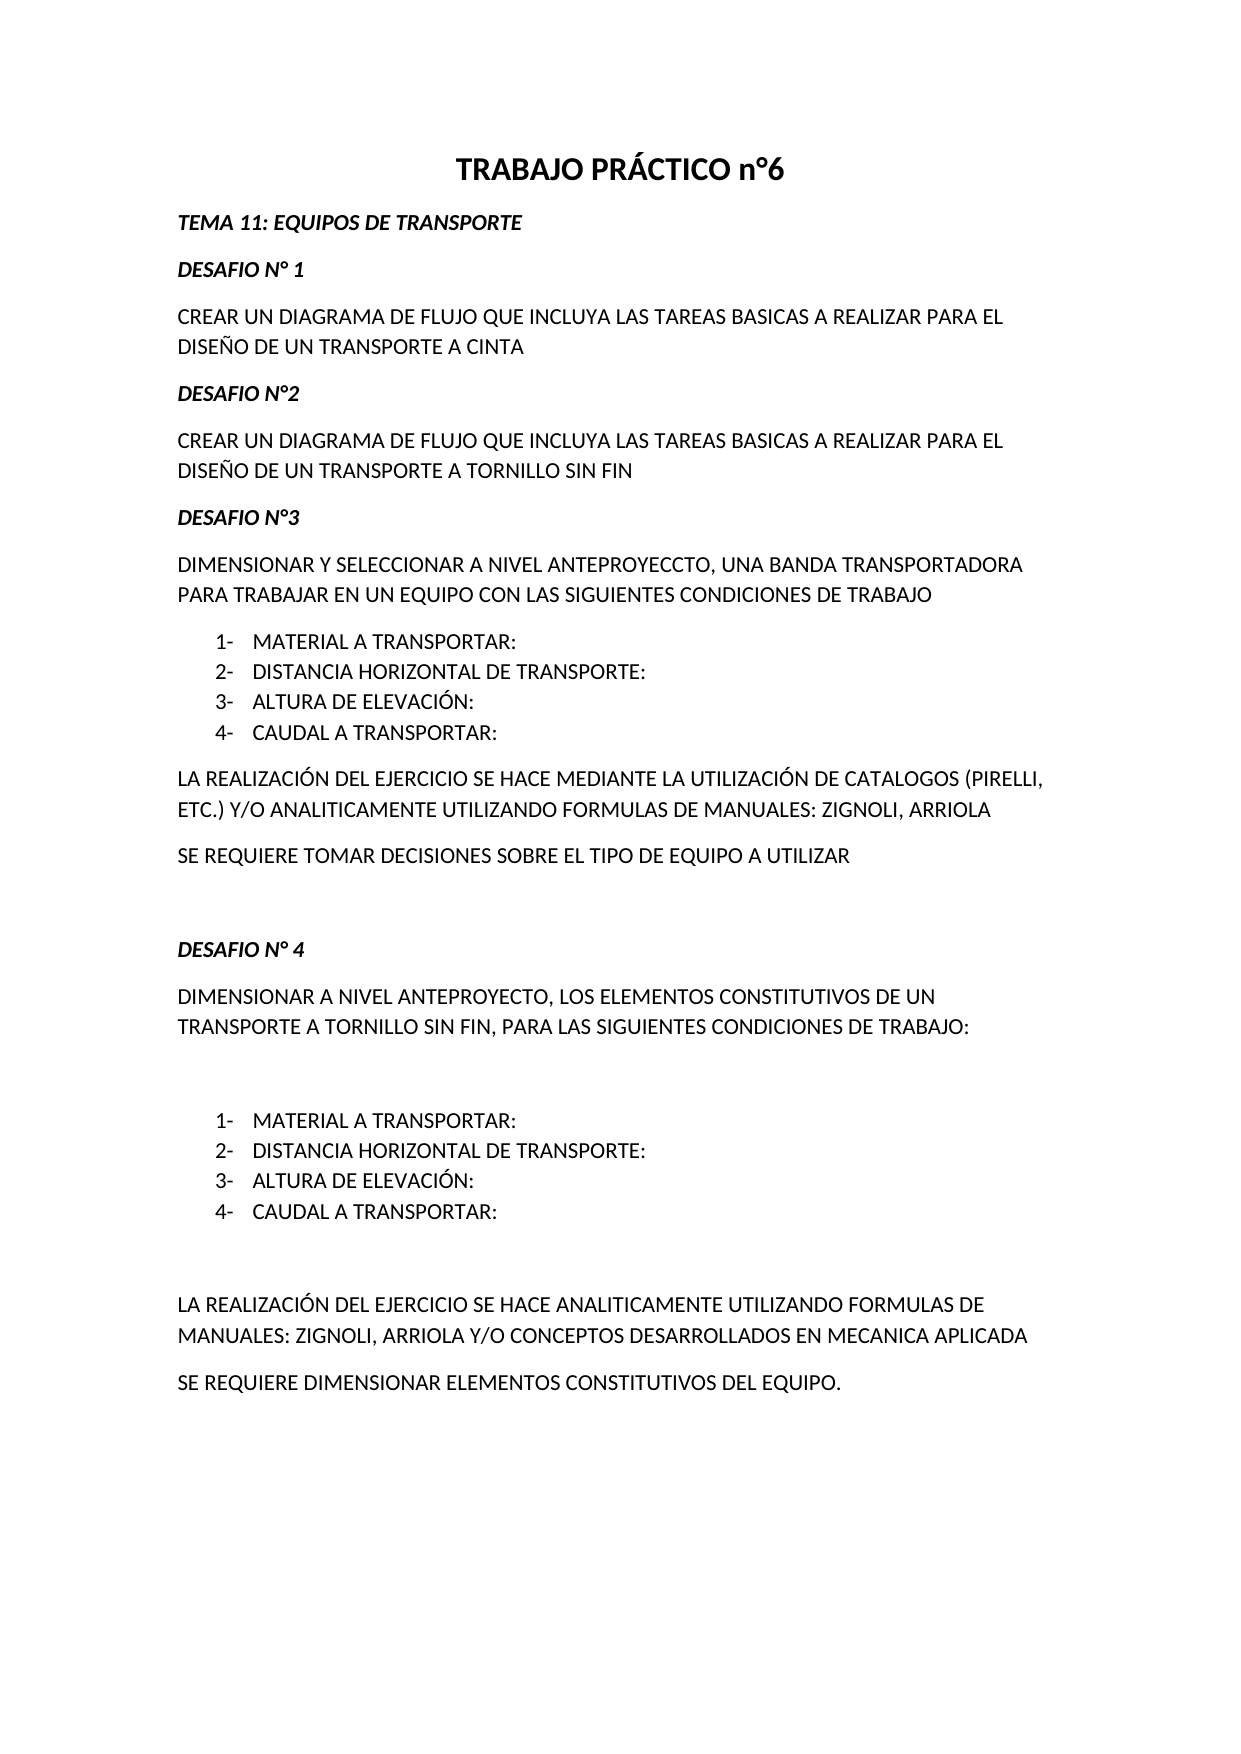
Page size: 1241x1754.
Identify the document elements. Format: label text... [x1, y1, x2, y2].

text DESAFIO N° 4 [177, 935, 1063, 963]
list ALTURA DE ELEVACIÓN: [215, 687, 1063, 715]
text SE REQUIERE DIMENSIONAR ELEMENTOS CONSTITUTIVOS DEL EQUIPO. [177, 1368, 1063, 1396]
list MATERIAL A TRANSPORTAR: [215, 627, 1063, 655]
text DESAFIO N°3 [177, 503, 1063, 531]
text SE REQUIERE TOMAR DECISIONES SOBRE EL TIPO DE EQUIPO A UTILIZAR [177, 842, 1063, 869]
text DIMENSIONAR A NIVEL ANTEPROYECTO, LOS ELEMENTOS CONSTITUTIVOS DE UN TRANSPORTE A TORNILLO SIN FIN, PARA LAS SIGUIENTES CONDICIONES DE TRABAJO: [177, 982, 1063, 1040]
text DESAFIO N° 1 [177, 255, 1063, 283]
text DIMENSIONAR Y SELECCIONAR A NIVEL ANTEPROYECCTO, UNA BANDA TRANSPORTADORA PARA TRABAJAR EN UN EQUIPO CON LAS SIGUIENTES CONDICIONES DE TRABAJO [177, 550, 1063, 608]
text TEMA 11: EQUIPOS DE TRANSPORTE [177, 208, 1063, 236]
text TRABAJO PRÁCTICO n°6 [177, 148, 1063, 188]
list ALTURA DE ELEVACIÓN: [215, 1167, 1063, 1194]
list DISTANCIA HORIZONTAL DE TRANSPORTE: [215, 1136, 1063, 1164]
list MATERIAL A TRANSPORTAR: [215, 1106, 1063, 1134]
text CREAR UN DIAGRAMA DE FLUJO QUE INCLUYA LAS TAREAS BASICAS A REALIZAR PARA EL DISEÑO DE UN TRANSPORTE A TORNILLO SIN FIN [177, 426, 1063, 484]
text LA REALIZACIÓN DEL EJERCICIO SE HACE MEDIANTE LA UTILIZACIÓN DE CATALOGOS (PIRELLI, ETC.) Y/O ANALITICAMENTE UTILIZANDO FORMULAS DE MANUALES: ZIGNOLI, ARRIOLA [177, 764, 1063, 823]
list CAUDAL A TRANSPORTAR: [215, 1197, 1063, 1225]
text LA REALIZACIÓN DEL EJERCICIO SE HACE ANALITICAMENTE UTILIZANDO FORMULAS DE MANUALES: ZIGNOLI, ARRIOLA Y/O CONCEPTOS DESARROLLADOS EN MECANICA APLICADA [177, 1291, 1063, 1349]
text CREAR UN DIAGRAMA DE FLUJO QUE INCLUYA LAS TAREAS BASICAS A REALIZAR PARA EL DISEÑO DE UN TRANSPORTE A CINTA [177, 302, 1063, 360]
text DESAFIO N°2 [177, 379, 1063, 407]
list DISTANCIA HORIZONTAL DE TRANSPORTE: [215, 657, 1063, 685]
list CAUDAL A TRANSPORTAR: [215, 718, 1063, 746]
